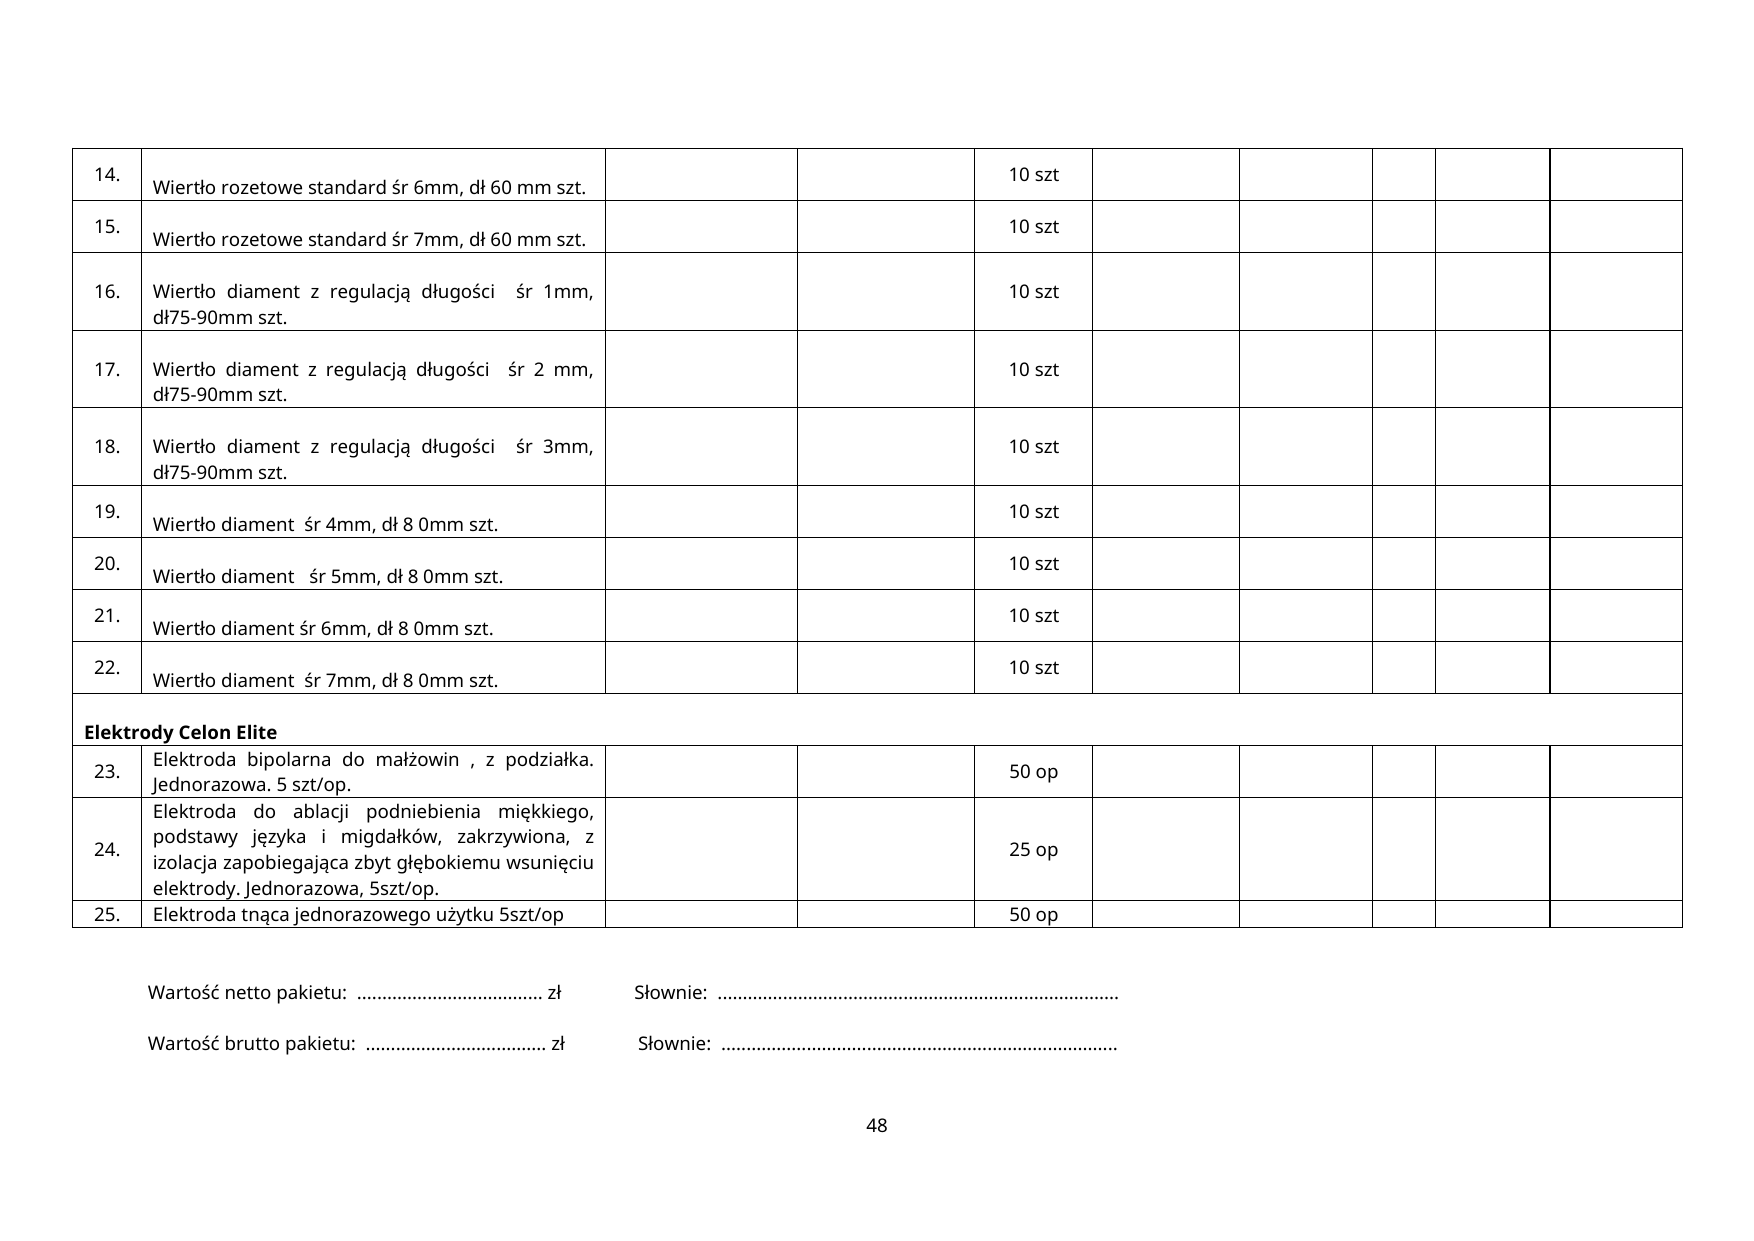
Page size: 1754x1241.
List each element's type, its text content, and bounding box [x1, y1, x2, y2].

table_cell [1373, 486, 1435, 537]
table_cell [1551, 408, 1682, 485]
table_cell 10 szt [975, 486, 1092, 537]
table_cell [1551, 149, 1682, 200]
table_cell [1373, 798, 1435, 900]
table_cell [1240, 486, 1372, 537]
table_cell [606, 253, 797, 329]
table_cell Elektroda bipolarna do małżowin , z podziałka. Jednorazowa. 5 szt/op. [142, 746, 605, 797]
table_cell [1240, 201, 1372, 252]
table_cell 25. [73, 901, 141, 927]
table_cell 16. [73, 253, 141, 329]
table_cell [1373, 746, 1435, 797]
table_cell 23. [73, 746, 141, 797]
table_cell [1093, 901, 1239, 927]
table_cell [1551, 538, 1682, 589]
table_cell [606, 408, 797, 485]
table_cell [1436, 746, 1549, 797]
table_cell 10 szt [975, 149, 1092, 200]
table_cell [1093, 331, 1239, 407]
table_cell [1436, 149, 1549, 200]
table_cell [606, 149, 797, 200]
table_cell 10 szt [975, 331, 1092, 407]
table_cell [1373, 331, 1435, 407]
table_cell 10 szt [975, 253, 1092, 329]
table_cell 10 szt [975, 590, 1092, 641]
table_cell 50 op [975, 901, 1092, 927]
table_cell [1093, 538, 1239, 589]
table_cell Wiertło diament z regulacją długości śr 2 mm, dł75-90mm szt. [142, 331, 605, 407]
table_cell [1436, 486, 1549, 537]
table_cell [1093, 590, 1239, 641]
table_cell 19. [73, 486, 141, 537]
table_cell 10 szt [975, 408, 1092, 485]
table_cell Wiertło diament z regulacją długości śr 1mm, dł75-90mm szt. [142, 253, 605, 329]
table_cell 10 szt [975, 642, 1092, 693]
table_cell 14. [73, 149, 141, 200]
table_cell [1551, 642, 1682, 693]
table_cell [1240, 746, 1372, 797]
table_cell [798, 901, 974, 927]
table_cell [798, 201, 974, 252]
table_cell 25 op [975, 798, 1092, 900]
table_cell 24. [73, 798, 141, 900]
table_cell 50 op [975, 746, 1092, 797]
table_cell [1093, 408, 1239, 485]
table_cell Wiertło diament śr 7mm, dł 8 0mm szt. [142, 642, 605, 693]
table_cell [1373, 538, 1435, 589]
table_cell [1551, 590, 1682, 641]
table_cell [1436, 331, 1549, 407]
table_cell [798, 253, 974, 329]
table_cell [1240, 408, 1372, 485]
table_cell [798, 408, 974, 485]
table_cell [1240, 538, 1372, 589]
table_cell [1551, 331, 1682, 407]
table_cell 20. [73, 538, 141, 589]
table_cell [1551, 901, 1682, 927]
table_cell [798, 486, 974, 537]
table_cell Wiertło diament śr 5mm, dł 8 0mm szt. [142, 538, 605, 589]
table_cell [1093, 642, 1239, 693]
table_cell [1373, 901, 1435, 927]
table_cell [1373, 149, 1435, 200]
table_cell [798, 149, 974, 200]
table_cell [1093, 486, 1239, 537]
table_cell [1551, 746, 1682, 797]
table_cell [1373, 201, 1435, 252]
table_cell [606, 201, 797, 252]
table_cell [798, 798, 974, 900]
table_cell [1240, 331, 1372, 407]
table_cell [798, 538, 974, 589]
table_cell [606, 901, 797, 927]
table_cell [798, 746, 974, 797]
table_cell [1436, 538, 1549, 589]
text Wartość netto pakietu: ..................................... zł Słownie: ................................................................................ [148, 979, 1606, 1004]
table_cell [1093, 253, 1239, 329]
table_cell [1436, 642, 1549, 693]
table_cell [1436, 798, 1549, 900]
table_cell [606, 798, 797, 900]
table_cell [1240, 642, 1372, 693]
table_cell Wiertło rozetowe standard śr 6mm, dł 60 mm szt. [142, 149, 605, 200]
table_cell [1436, 590, 1549, 641]
table_cell [1436, 253, 1549, 329]
table_cell [1240, 149, 1372, 200]
text Wartość brutto pakietu: .................................... zł Słownie: ............................................................................... [148, 1030, 1606, 1056]
table_cell [798, 590, 974, 641]
table_cell [798, 331, 974, 407]
table_cell 17. [73, 331, 141, 407]
table_cell [1436, 408, 1549, 485]
table_cell 10 szt [975, 201, 1092, 252]
table_cell [1373, 253, 1435, 329]
table_cell [1093, 798, 1239, 900]
table_cell Elektrody Celon Elite [73, 694, 1682, 745]
table_cell [1093, 201, 1239, 252]
table_cell [1240, 901, 1372, 927]
table_cell 10 szt [975, 538, 1092, 589]
table_cell [606, 642, 797, 693]
table_cell 21. [73, 590, 141, 641]
table_cell [1551, 253, 1682, 329]
table_cell 15. [73, 201, 141, 252]
table_cell [1551, 201, 1682, 252]
table_cell [1373, 408, 1435, 485]
table_cell [606, 486, 797, 537]
table_cell [606, 331, 797, 407]
table_cell [606, 538, 797, 589]
table_cell [606, 590, 797, 641]
table_cell [1373, 590, 1435, 641]
table_cell [1436, 901, 1549, 927]
table_cell [606, 746, 797, 797]
table_cell Elektroda tnąca jednorazowego użytku 5szt/op [142, 901, 605, 927]
table_cell [1551, 486, 1682, 537]
table_cell Wiertło diament śr 6mm, dł 8 0mm szt. [142, 590, 605, 641]
table_cell [798, 642, 974, 693]
table_cell [1373, 642, 1435, 693]
table_cell Elektroda do ablacji podniebienia miękkiego, podstawy języka i migdałków, zakrzywiona, z izolacja zapobiegająca zbyt głębokiemu wsunięciu elektrody. Jednorazowa, 5szt/op. [142, 798, 605, 900]
table_cell 18. [73, 408, 141, 485]
table_cell [1093, 149, 1239, 200]
table_cell [1240, 798, 1372, 900]
table_cell Wiertło diament śr 4mm, dł 8 0mm szt. [142, 486, 605, 537]
table_cell [1240, 253, 1372, 329]
table_cell [1240, 590, 1372, 641]
table_cell Wiertło diament z regulacją długości śr 3mm, dł75-90mm szt. [142, 408, 605, 485]
table_cell [1436, 201, 1549, 252]
table_cell 22. [73, 642, 141, 693]
table_cell Wiertło rozetowe standard śr 7mm, dł 60 mm szt. [142, 201, 605, 252]
table_cell [1551, 798, 1682, 900]
table_cell [1093, 746, 1239, 797]
